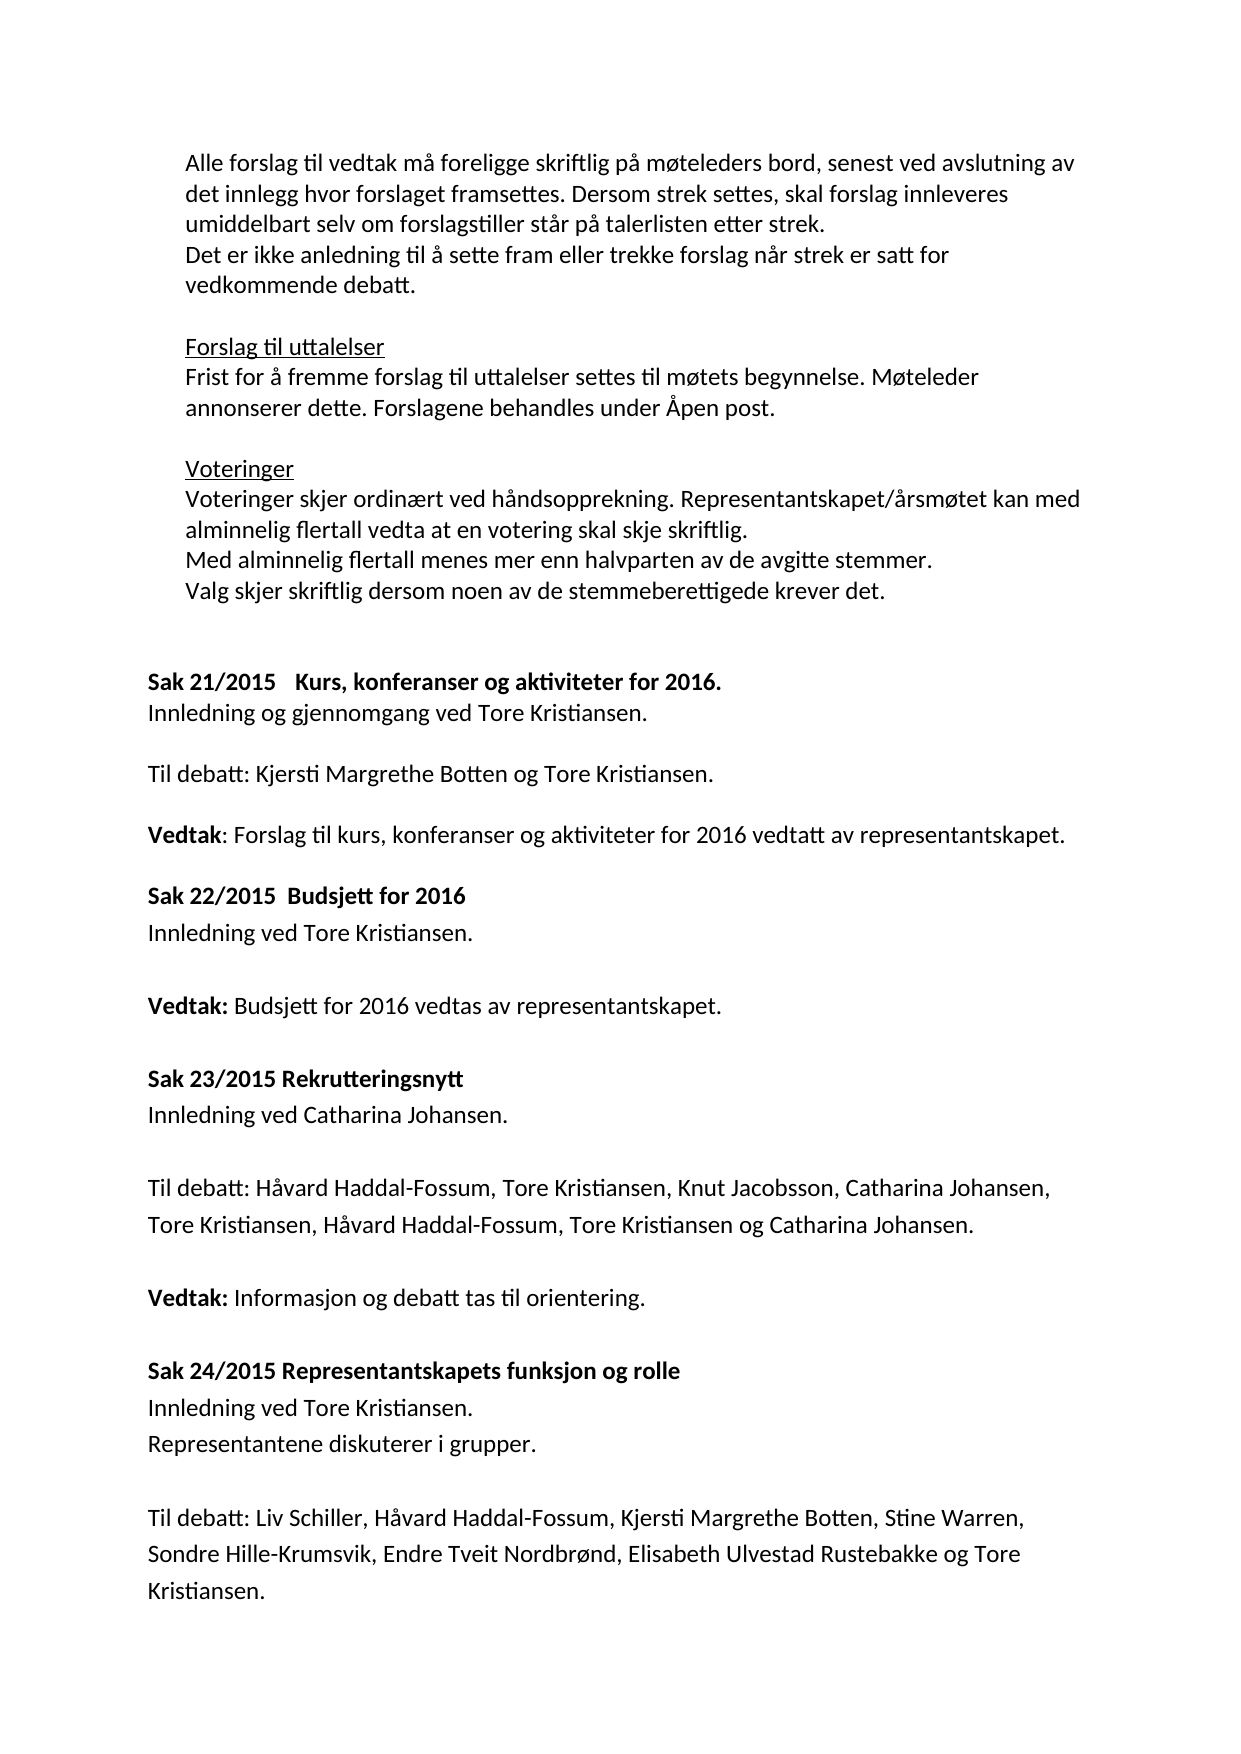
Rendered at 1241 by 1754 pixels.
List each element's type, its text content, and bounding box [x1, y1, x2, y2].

text Innledning ved Tore Kristiansen. [148, 1392, 1093, 1422]
text Voteringer [185, 453, 1093, 483]
text Frist for å fremme forslag til uttalelser settes til møtets begynnelse. Møteleder annonserer dette. Forslagene behandles under Åpen post. [185, 361, 1093, 422]
text Vedtak: Forslag til kurs, konferanser og aktiviteter for 2016 vedtatt av representantskapet. [148, 819, 1093, 849]
text Sak 22/2015 Budsjett for 2016 [148, 880, 1093, 911]
text Det er ikke anledning til å sette fram eller trekke forslag når strek er satt for vedkommende debatt. [185, 239, 1093, 300]
text Til debatt: Kjersti Margrethe Botten og Tore Kristiansen. [148, 758, 1093, 788]
text Til debatt: Liv Schiller, Håvard Haddal-Fossum, Kjersti Margrethe Botten, Stine Warren, Sondre Hille-Krumsvik, Endre Tveit Nordbrønd, Elisabeth Ulvestad Rustebakke og Tore Kristiansen. [148, 1502, 1093, 1605]
text Innledning ved Tore Kristiansen. [148, 917, 1093, 947]
text Valg skjer skriftlig dersom noen av de stemmeberettigede krever det. [185, 575, 1093, 605]
text Representantene diskuterer i grupper. [148, 1428, 1093, 1459]
text Sak 21/2015 Kurs, konferanser og aktiviteter for 2016. [148, 666, 1093, 697]
text Til debatt: Håvard Haddal-Fossum, Tore Kristiansen, Knut Jacobsson, Catharina Johansen, Tore Kristiansen, Håvard Haddal-Fossum, Tore Kristiansen og Catharina Johansen. [148, 1173, 1093, 1240]
text Alle forslag til vedtak må foreligge skriftlig på møteleders bord, senest ved avslutning av det innlegg hvor forslaget framsettes. Dersom strek settes, skal forslag innleveres umiddelbart selv om forslagstiller står på talerlisten etter strek. [185, 148, 1093, 239]
text Innledning ved Catharina Johansen. [148, 1099, 1093, 1130]
text Vedtak: Budsjett for 2016 vedtas av representantskapet. [148, 990, 1093, 1020]
text Innledning og gjennomgang ved Tore Kristiansen. [148, 697, 1093, 727]
text Med alminnelig flertall menes mer enn halvparten av de avgitte stemmer. [185, 544, 1093, 575]
text Vedtak: Informasjon og debatt tas til orientering. [148, 1282, 1093, 1313]
text Sak 24/2015 Representantskapets funksjon og rolle [148, 1355, 1093, 1386]
text Sak 23/2015 Rekrutteringsnytt [148, 1063, 1093, 1093]
text Forslag til uttalelser [185, 331, 1093, 361]
text Voteringer skjer ordinært ved håndsopprekning. Representantskapet/årsmøtet kan med alminnelig flertall vedta at en votering skal skje skriftlig. [185, 483, 1093, 544]
